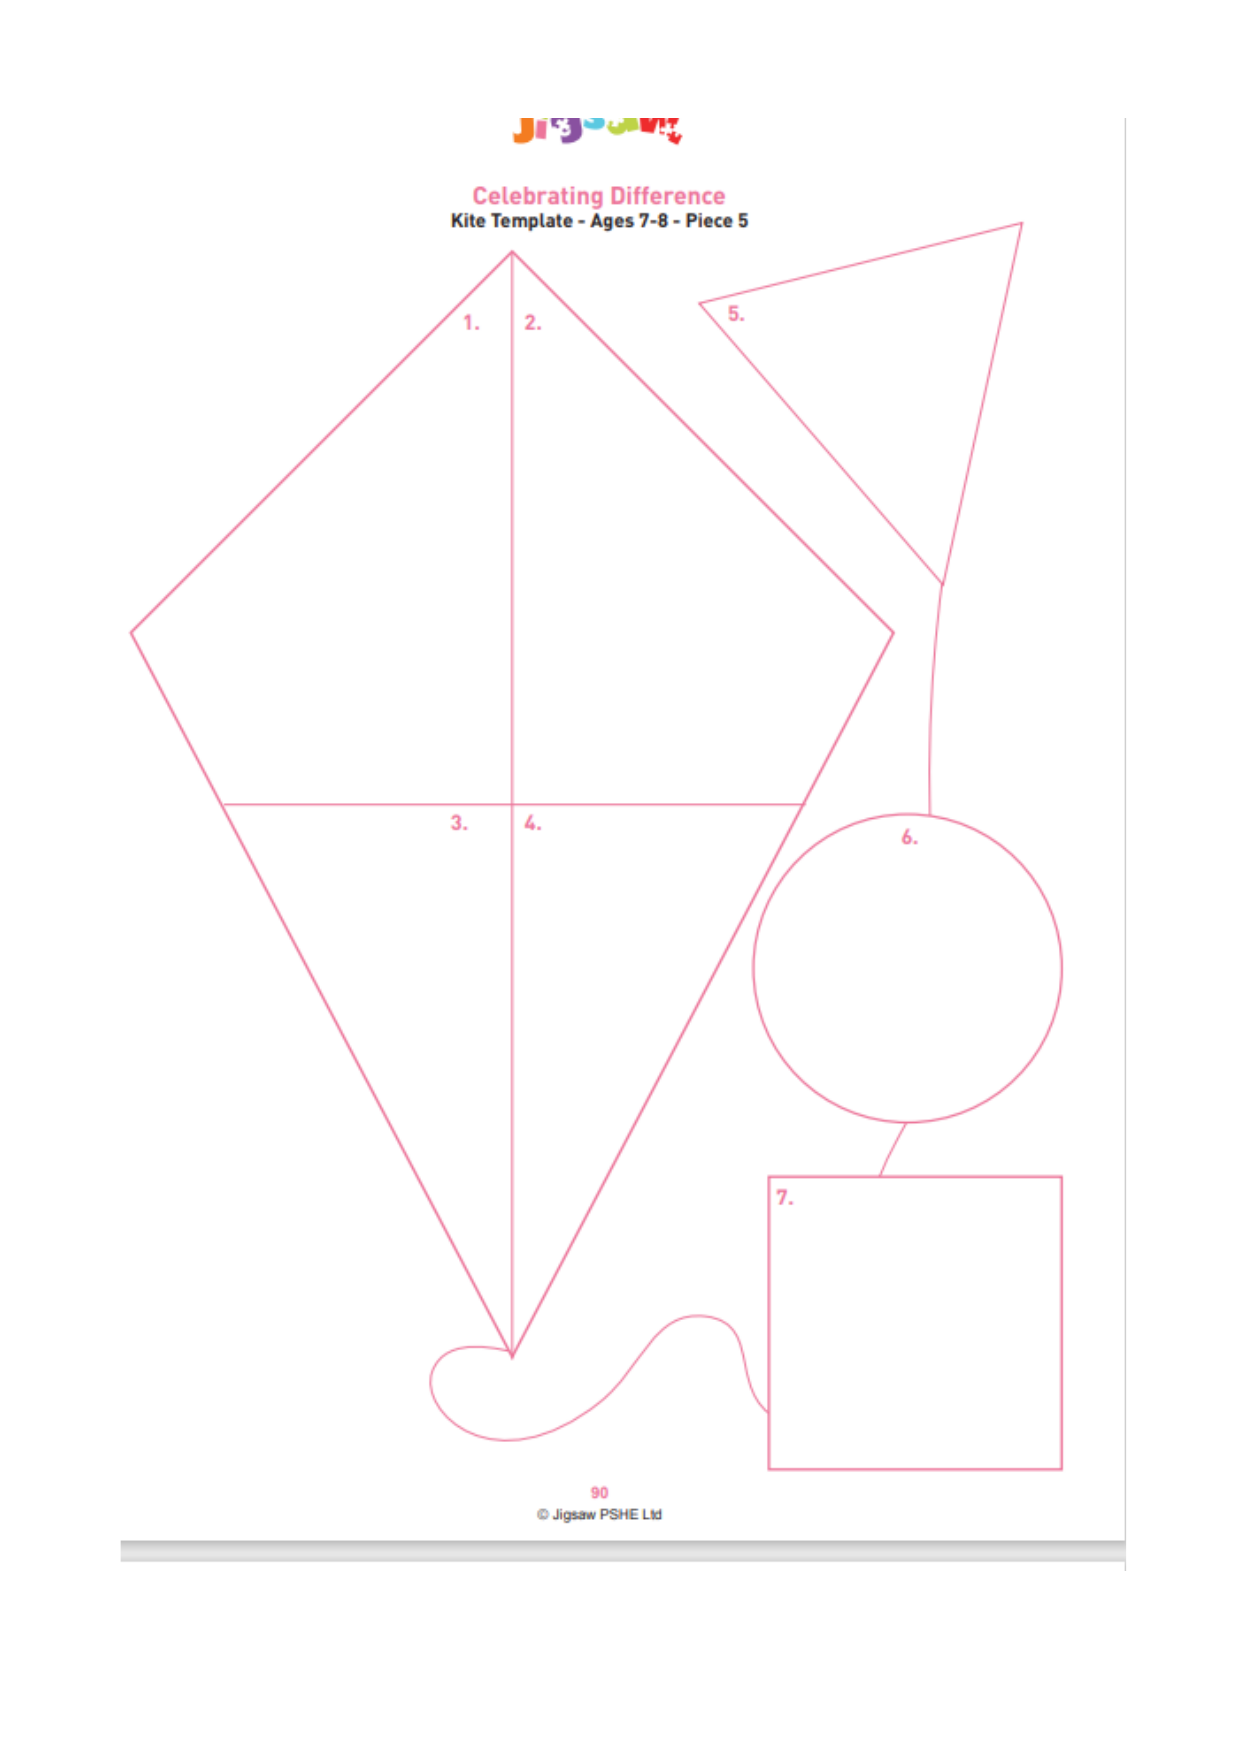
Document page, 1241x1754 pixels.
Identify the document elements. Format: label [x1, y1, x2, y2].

picture [120, 118, 1127, 1571]
